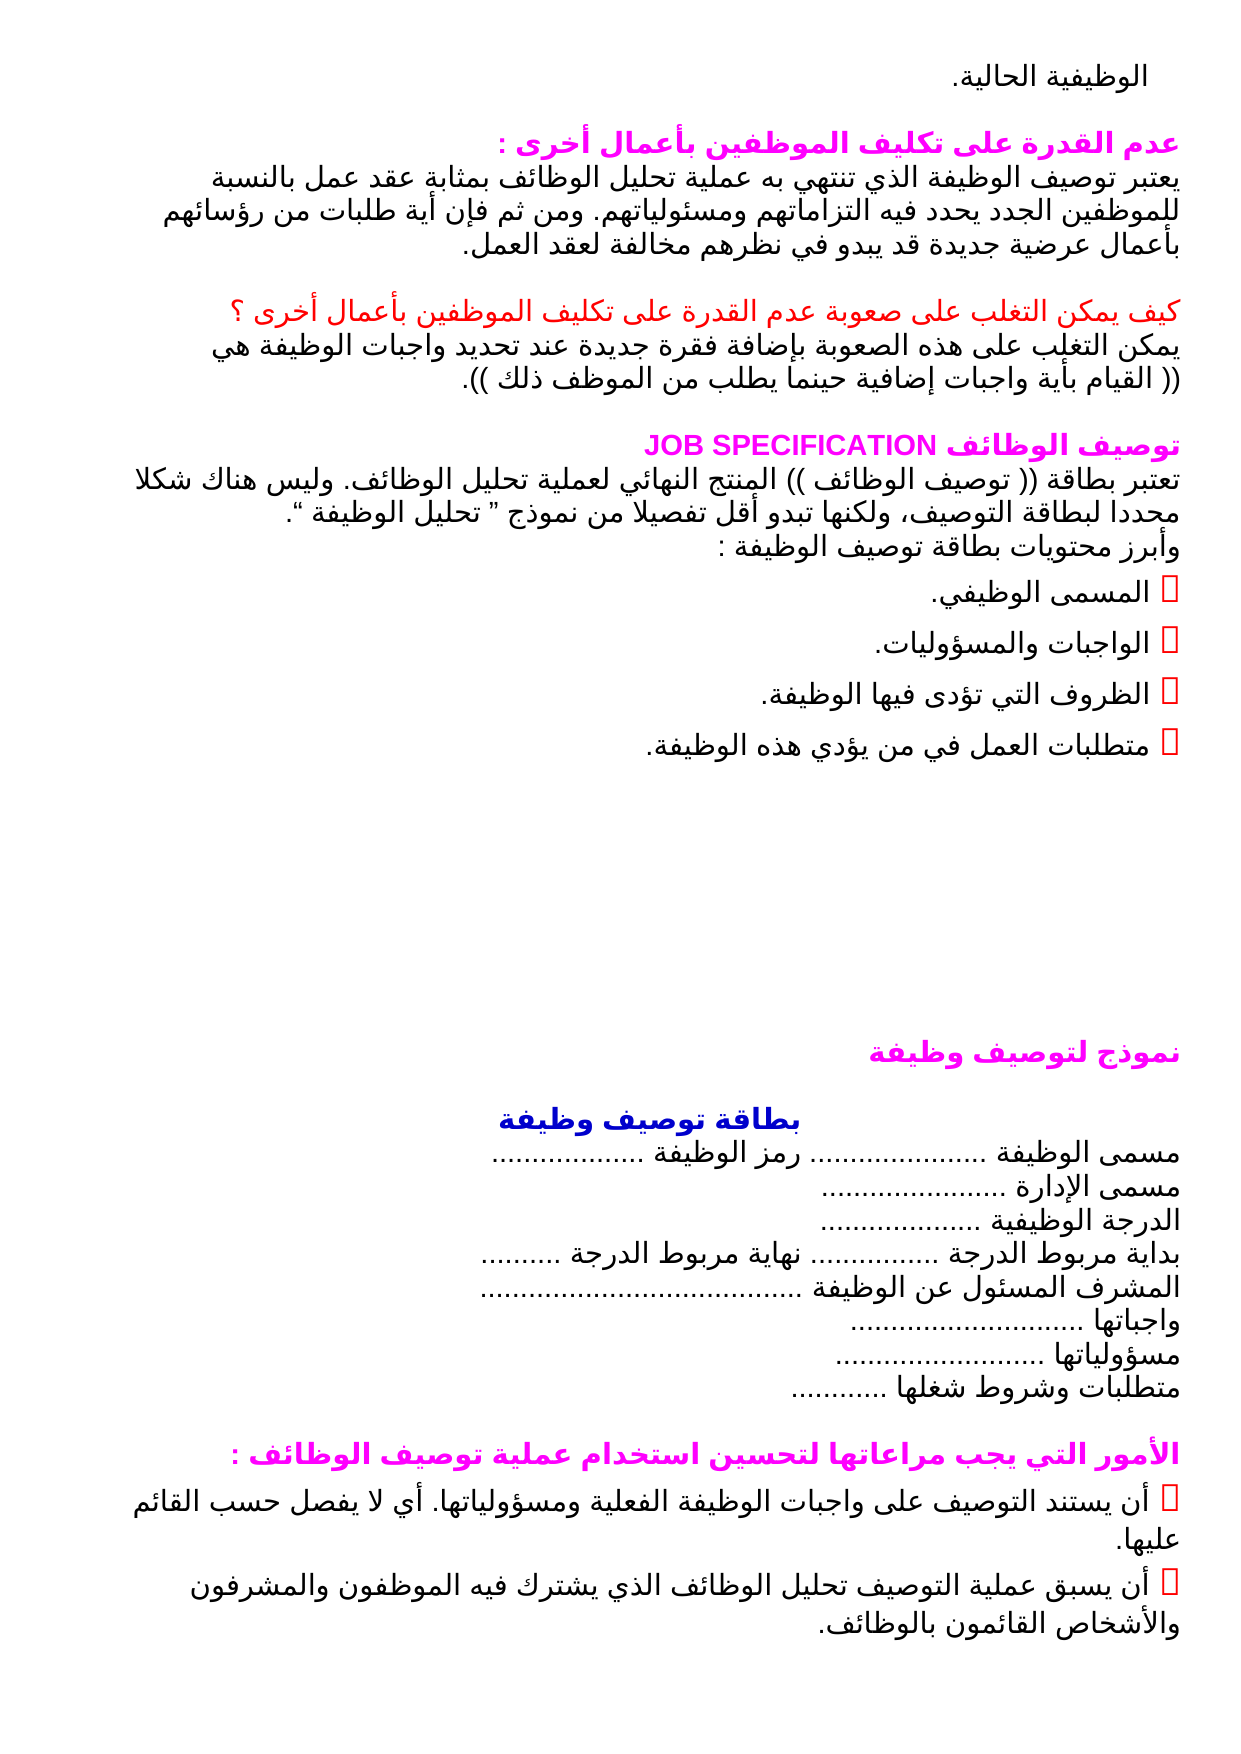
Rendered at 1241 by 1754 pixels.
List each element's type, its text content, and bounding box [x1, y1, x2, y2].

text بطاقة توصيف وظيفة [118, 1102, 1181, 1135]
text الوظيفية الحالية. [118, 59, 1181, 93]
text المشرف المسئول عن الوظيفة ........................................ [118, 1269, 1181, 1303]
text متطلبات وشروط شغلها ............ [118, 1370, 1181, 1404]
text عدم القدرة على تكليف الموظفين بأعمال أخرى : [118, 126, 1181, 160]
text مسمى الوظيفة ...................... رمز الوظيفة ................... [118, 1135, 1181, 1169]
text  أن يسبق عملية التوصيف تحليل الوظائف الذي يشترك فيه الموظفون والمشرفون والأشخاص القائمون بالوظائف. [118, 1555, 1181, 1640]
text واجباتها ............................. [118, 1303, 1181, 1337]
text كيف يمكن التغلب على صعوبة عدم القدرة على تكليف الموظفين بأعمال أخرى ؟ [118, 294, 1181, 327]
text نموذج لتوصيف وظيفة [118, 1035, 1181, 1068]
text توصيف الوظائف JOB SPECIFICATION [118, 428, 1181, 462]
text مسمى الإدارة ....................... [118, 1169, 1181, 1202]
text يعتبر توصيف الوظيفة الذي تنتهي به عملية تحليل الوظائف بمثابة عقد عمل بالنسبة للموظفين الجدد يحدد فيه التزاماتهم ومسئولياتهم. ومن ثم فإن أية طلبات من رؤسائهم بأعمال عرضية جديدة قد يبدو في نظرهم مخالفة لعقد العمل. [118, 160, 1181, 260]
text  الواجبات والمسؤوليات. [118, 613, 1181, 664]
text مسؤولياتها .......................... [118, 1337, 1181, 1370]
text بداية مربوط الدرجة ................ نهاية مربوط الدرجة .......... [118, 1236, 1181, 1269]
text تعتبر بطاقة (( توصيف الوظائف )) المنتج النهائي لعملية تحليل الوظائف. وليس هناك شكلا محددا لبطاقة التوصيف، ولكنها تبدو أقل تفصيلا من نموذج ” تحليل الوظيفة “. [118, 462, 1181, 529]
text  أن يستند التوصيف على واجبات الوظيفة الفعلية ومسؤولياتها. أي لا يفصل حسب القائم عليها. [118, 1471, 1181, 1555]
text  المسمى الوظيفي. [118, 562, 1181, 613]
text وأبرز محتويات بطاقة توصيف الوظيفة : [118, 529, 1181, 562]
text  الظروف التي تؤدى فيها الوظيفة. [118, 664, 1181, 715]
text الأمور التي يجب مراعاتها لتحسين استخدام عملية توصيف الوظائف : [118, 1437, 1181, 1471]
text  متطلبات العمل في من يؤدي هذه الوظيفة. [118, 715, 1181, 766]
text يمكن التغلب على هذه الصعوبة بإضافة فقرة جديدة عند تحديد واجبات الوظيفة هي (( القيام بأية واجبات إضافية حينما يطلب من الموظف ذلك )). [118, 327, 1181, 394]
text الدرجة الوظيفية .................... [118, 1202, 1181, 1236]
